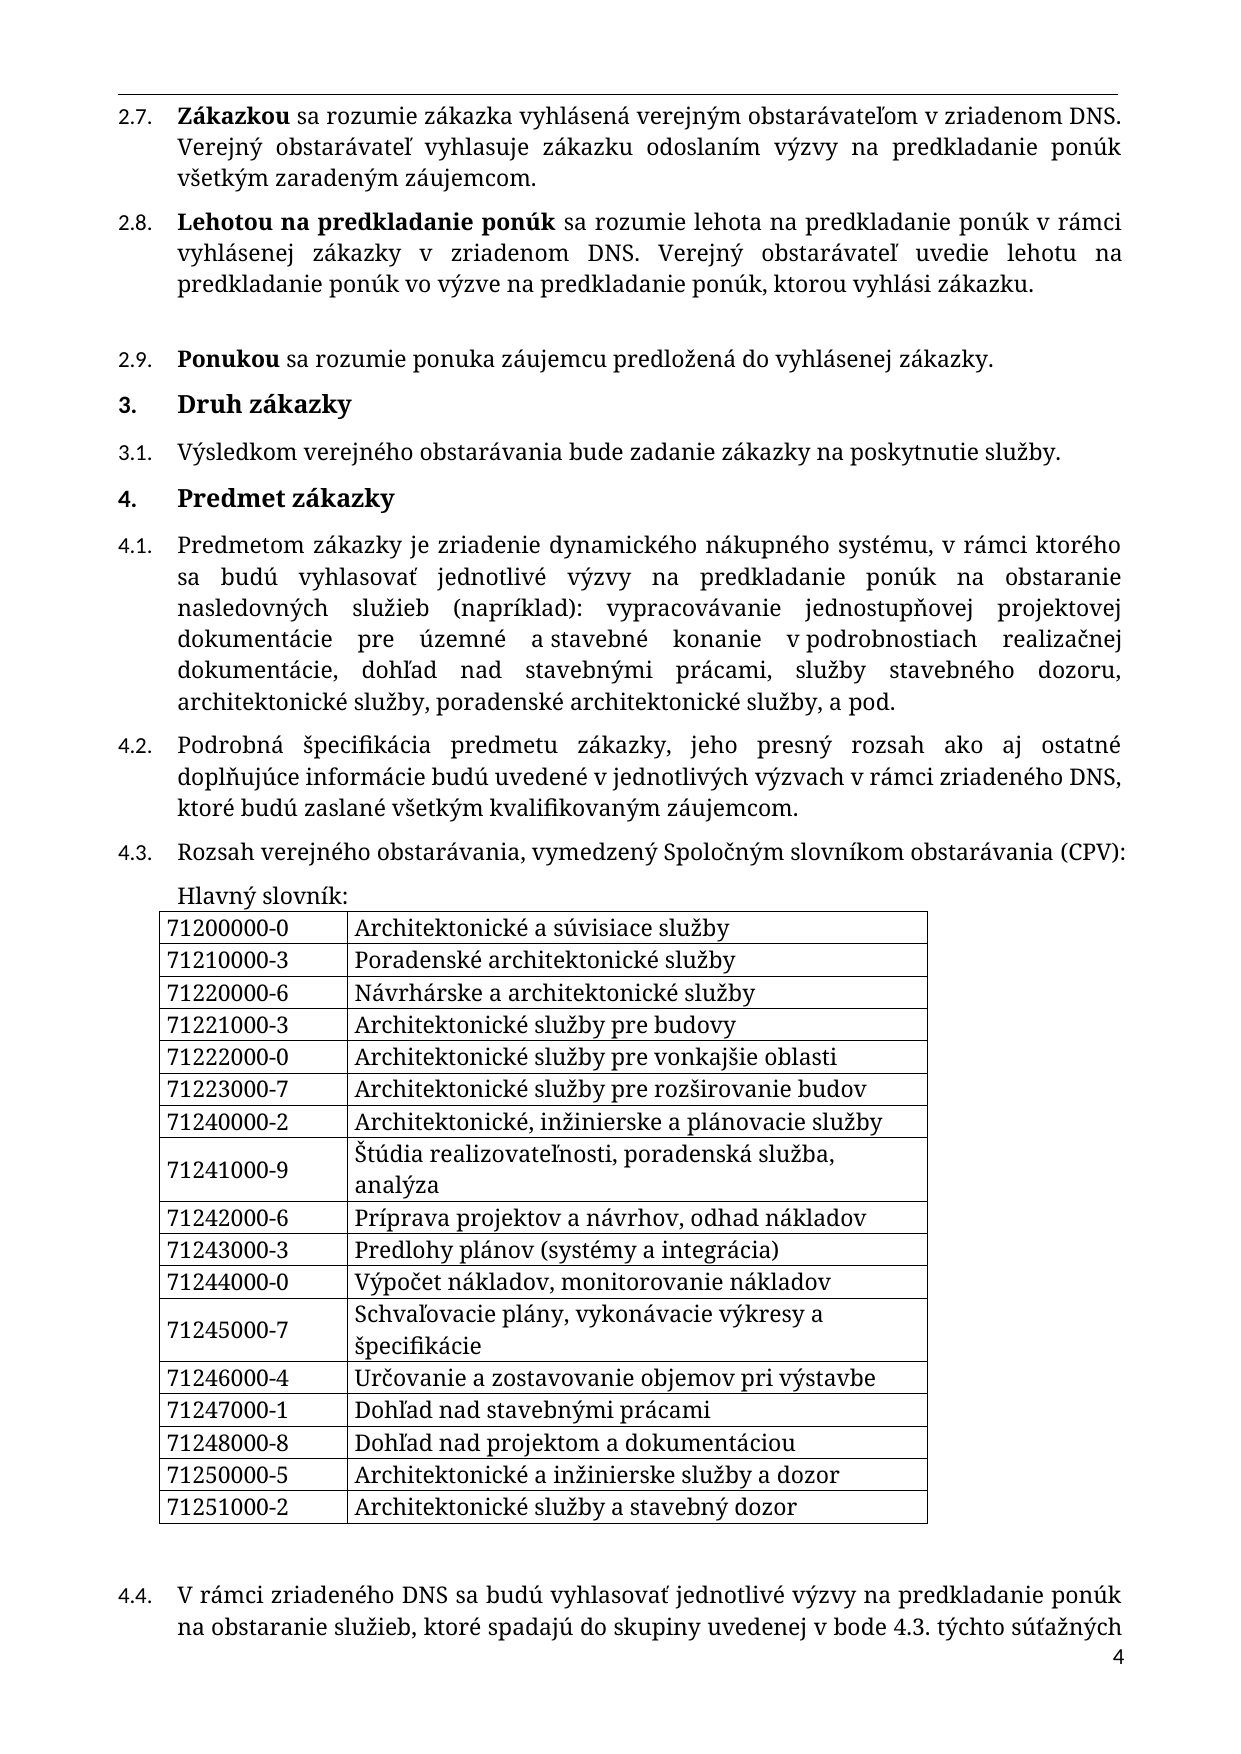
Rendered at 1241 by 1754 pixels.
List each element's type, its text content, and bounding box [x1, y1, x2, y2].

table_cell 71244000-0 [160, 1266, 347, 1297]
table_cell Štúdia realizovateľnosti, poradenská služba, analýza [348, 1138, 927, 1201]
table_header Architektonické a súvisiace služby [348, 912, 927, 943]
list Ponukou sa rozumie ponuka záujemcu predložená do vyhlásenej zákazky. [118, 343, 1134, 374]
table_cell Predlohy plánov (systémy a integrácia) [348, 1234, 927, 1265]
table_cell 71221000-3 [160, 1009, 347, 1040]
list Predmetom zákazky je zriadenie dynamického nákupného systému, v rámci ktorého sa budú vyhlasovať jednotlivé výzvy na predkladanie ponúk na obstaranie nasledovných služieb (napríklad): vypracovávanie jednostupňovej projektovej dokumentácie pre územné a stavebné konanie v podrobnostiach realizačnej dokumentácie, dohľad nad stavebnými prácami, služby stavebného dozoru, architektonické služby, poradenské architektonické služby, a pod. [118, 529, 1123, 717]
table_cell Architektonické, inžinierske a plánovacie služby [348, 1106, 927, 1137]
table_cell Príprava projektov a návrhov, odhad nákladov [348, 1202, 927, 1233]
table_cell Určovanie a zostavovanie objemov pri výstavbe [348, 1362, 927, 1393]
table_cell Schvaľovacie plány, vykonávacie výkresy a špecifikácie [348, 1299, 927, 1361]
table_cell 71220000-6 [160, 977, 347, 1008]
table_cell Dohľad nad projektom a dokumentáciou [348, 1427, 927, 1458]
table_cell 71240000-2 [160, 1106, 347, 1137]
table_cell Architektonické služby pre rozširovanie budov [348, 1074, 927, 1105]
table_cell Návrhárske a architektonické služby [348, 977, 927, 1008]
table_cell 71246000-4 [160, 1362, 347, 1393]
table_cell 71210000-3 [160, 944, 347, 976]
table_cell Architektonické služby pre budovy [348, 1009, 927, 1040]
table_cell Architektonické a inžinierske služby a dozor [348, 1459, 927, 1490]
list Rozsah verejného obstarávania, vymedzený Spoločným slovníkom obstarávania (CPV): [118, 836, 1134, 867]
table_cell 71247000-1 [160, 1394, 347, 1426]
table_cell 71242000-6 [160, 1202, 347, 1233]
table_cell 71241000-9 [160, 1138, 347, 1201]
table_cell Architektonické služby a stavebný dozor [348, 1491, 927, 1522]
list Zákazkou sa rozumie zákazka vyhlásená verejným obstarávateľom v zriadenom DNS. Verejný obstarávateľ vyhlasuje zákazku odoslaním výzvy na predkladanie ponúk všetkým zaradeným záujemcom. [118, 99, 1122, 193]
list Výsledkom verejného obstarávania bude zadanie zákazky na poskytnutie služby. [118, 436, 1134, 468]
table_cell Dohľad nad stavebnými prácami [348, 1394, 927, 1426]
table_cell 71248000-8 [160, 1427, 347, 1458]
table_header 71200000-0 [160, 912, 347, 943]
list Lehotou na predkladanie ponúk sa rozumie lehota na predkladanie ponúk v rámci vyhlásenej zákazky v zriadenom DNS. Verejný obstarávateľ uvedie lehotu na predkladanie ponúk vo výzve na predkladanie ponúk, ktorou vyhlási zákazku. [118, 206, 1123, 300]
table_cell 71250000-5 [160, 1459, 347, 1490]
table_cell 71243000-3 [160, 1234, 347, 1265]
list Podrobná špecifikácia predmetu zákazky, jeho presný rozsah ako aj ostatné doplňujúce informácie budú uvedené v jednotlivých výzvach v rámci zriadeného DNS, ktoré budú zaslané všetkým kvalifikovaným záujemcom. [118, 729, 1122, 823]
text Hlavný slovník: [177, 880, 1134, 911]
table_cell Výpočet nákladov, monitorovanie nákladov [348, 1266, 927, 1297]
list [118, 1579, 1123, 1642]
subtitle Predmet zákazky [118, 480, 1134, 514]
table_cell 71245000-7 [160, 1299, 347, 1361]
subtitle Druh zákazky [118, 387, 1134, 421]
table_cell 71222000-0 [160, 1041, 347, 1072]
table_cell 71251000-2 [160, 1491, 347, 1522]
table_cell Architektonické služby pre vonkajšie oblasti [348, 1041, 927, 1072]
table_cell 71223000-7 [160, 1074, 347, 1105]
table_cell Poradenské architektonické služby [348, 944, 927, 976]
